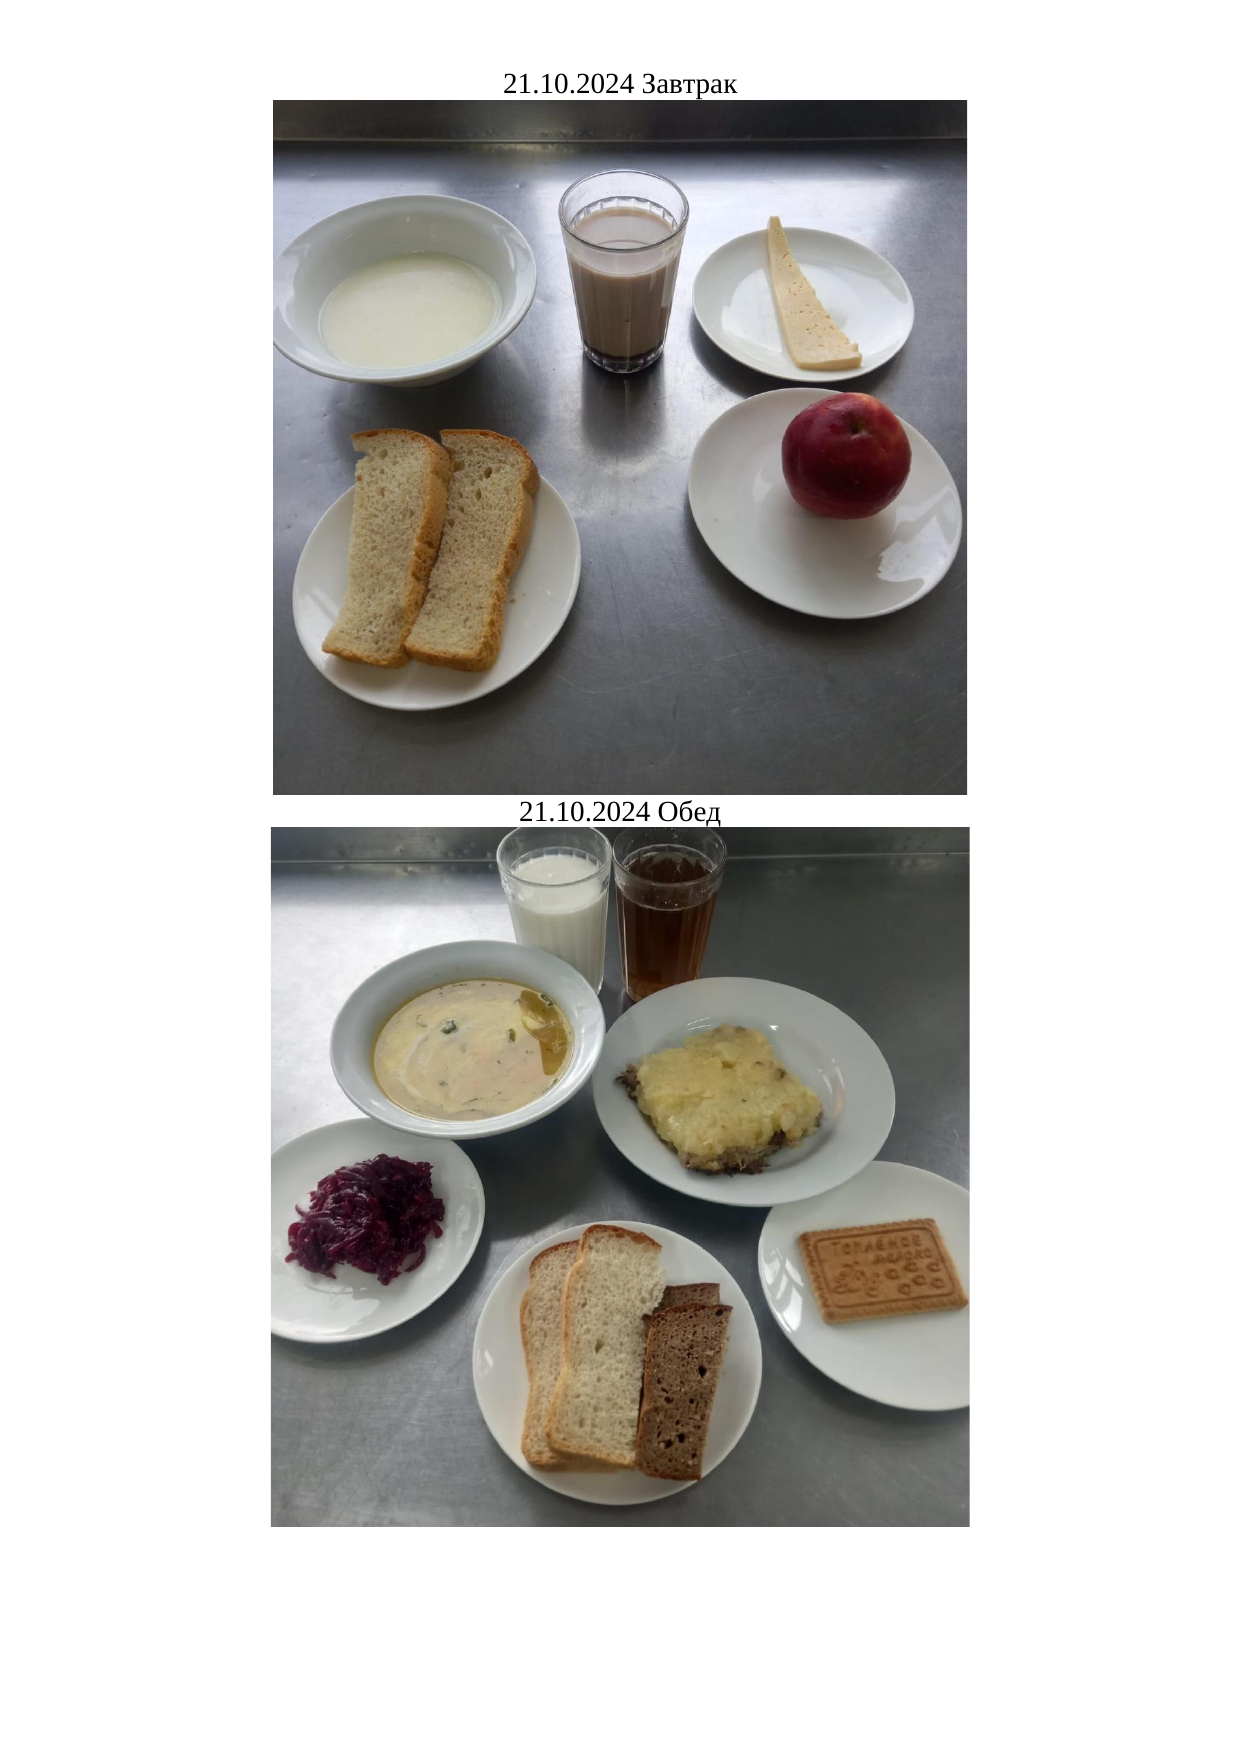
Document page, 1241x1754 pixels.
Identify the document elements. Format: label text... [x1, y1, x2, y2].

text 21.10.2024 Завтрак [187, 67, 1053, 100]
text 21.10.2024 Обед [187, 794, 1053, 828]
picture [273, 100, 968, 795]
picture [270, 827, 970, 1527]
